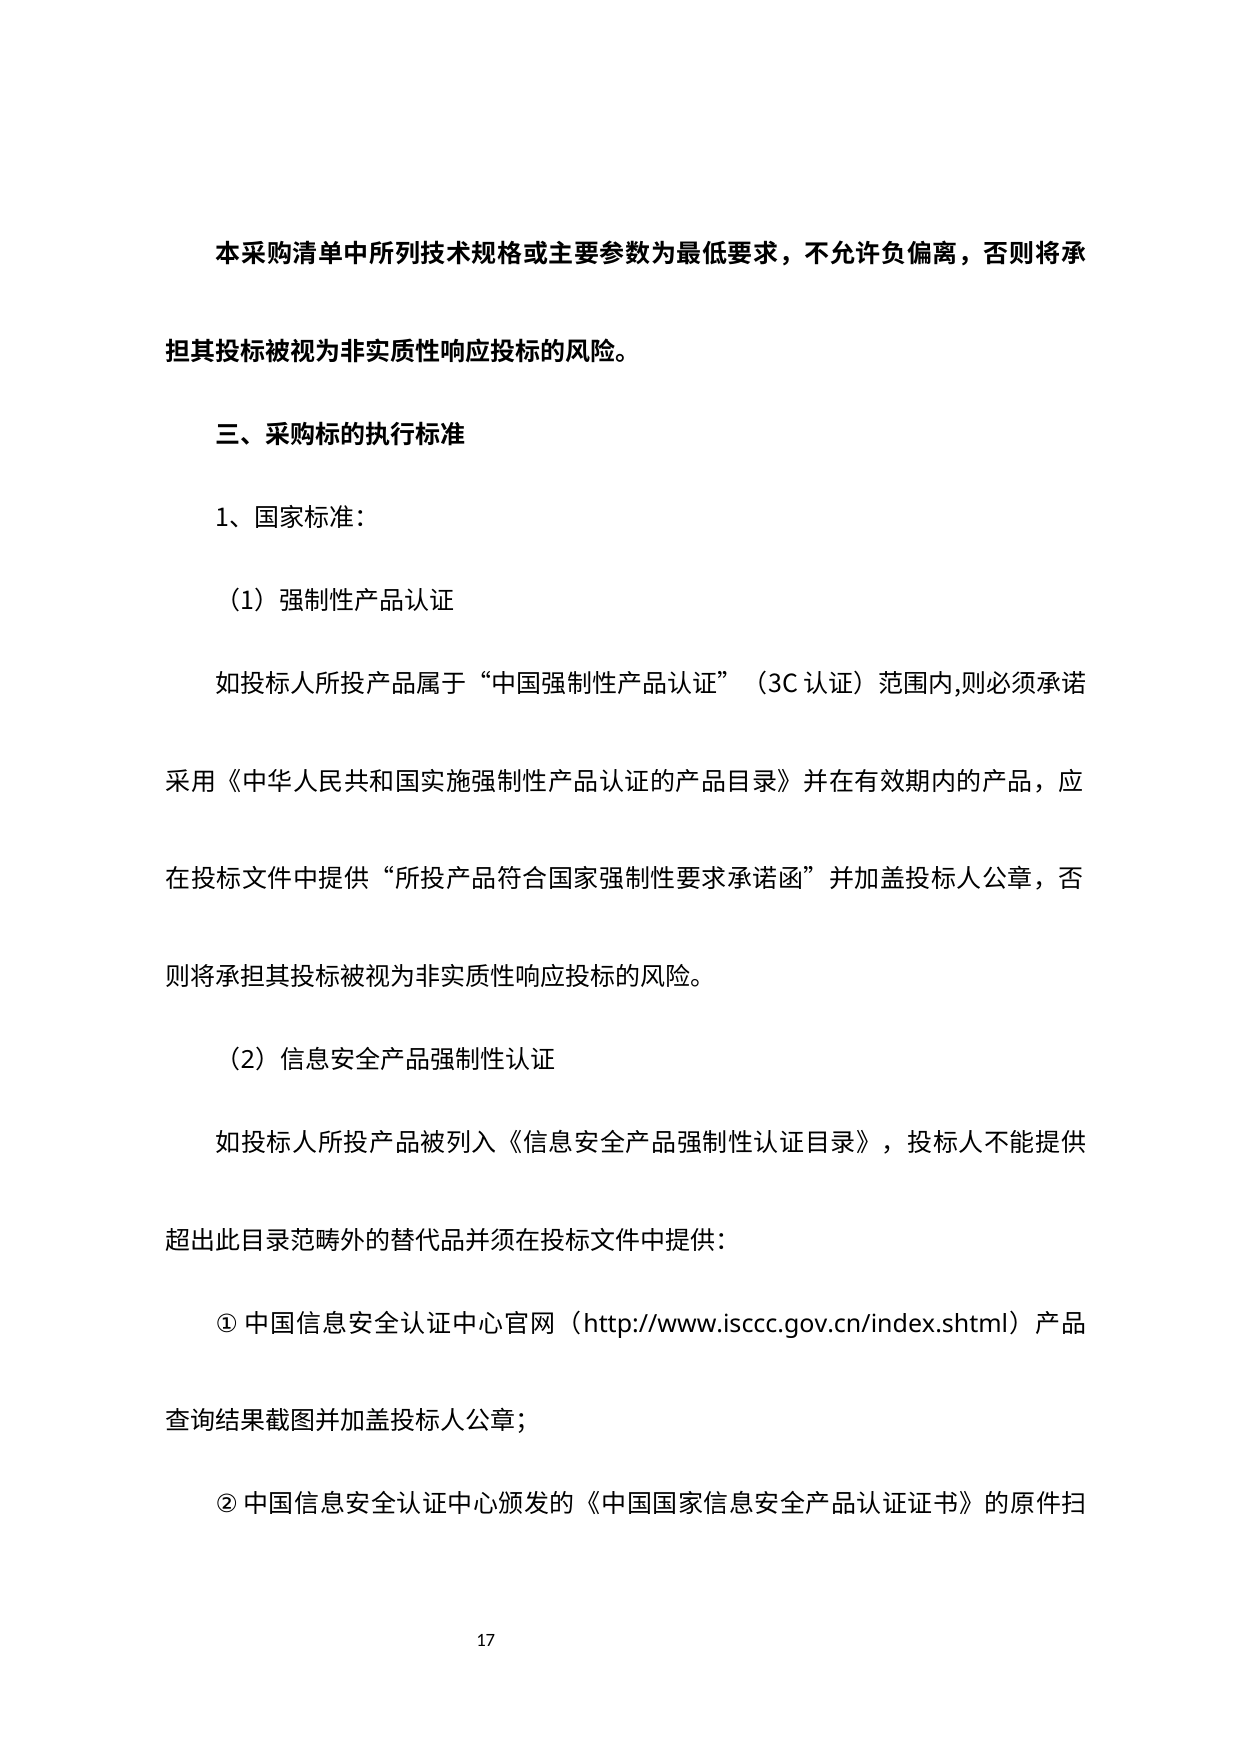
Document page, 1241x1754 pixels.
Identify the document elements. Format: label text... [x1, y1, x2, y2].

text 如投标人所投产品被列入《信息安全产品强制性认证目录》，投标人不能提供超出此目录范畴外的替代品并须在投标文件中提供： [165, 1108, 1087, 1271]
text 三、采购标的执行标准 [165, 400, 1087, 465]
text （1）强制性产品认证 [165, 566, 1087, 631]
text ①中国信息安全认证中心官网（http://www.isccc.gov.cn/index.shtml）产品查询结果截图并加盖投标人公章； [165, 1289, 1087, 1451]
text （2）信息安全产品强制性认证 [165, 1025, 1087, 1090]
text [165, 1469, 1087, 1534]
text 本采购清单中所列技术规格或主要参数为最低要求，不允许负偏离，否则将承担其投标被视为非实质性响应投标的风险。 [165, 219, 1087, 382]
text 1、国家标准： [165, 483, 1087, 548]
text 如投标人所投产品属于“中国强制性产品认证”（3C认证）范围内,则必须承诺采用《中华人民共和国实施强制性产品认证的产品目录》并在有效期内的产品，应在投标文件中提供“所投产品符合国家强制性要求承诺函”并加盖投标人公章，否则将承担其投标被视为非实质性响应投标的风险。 [165, 649, 1087, 1007]
